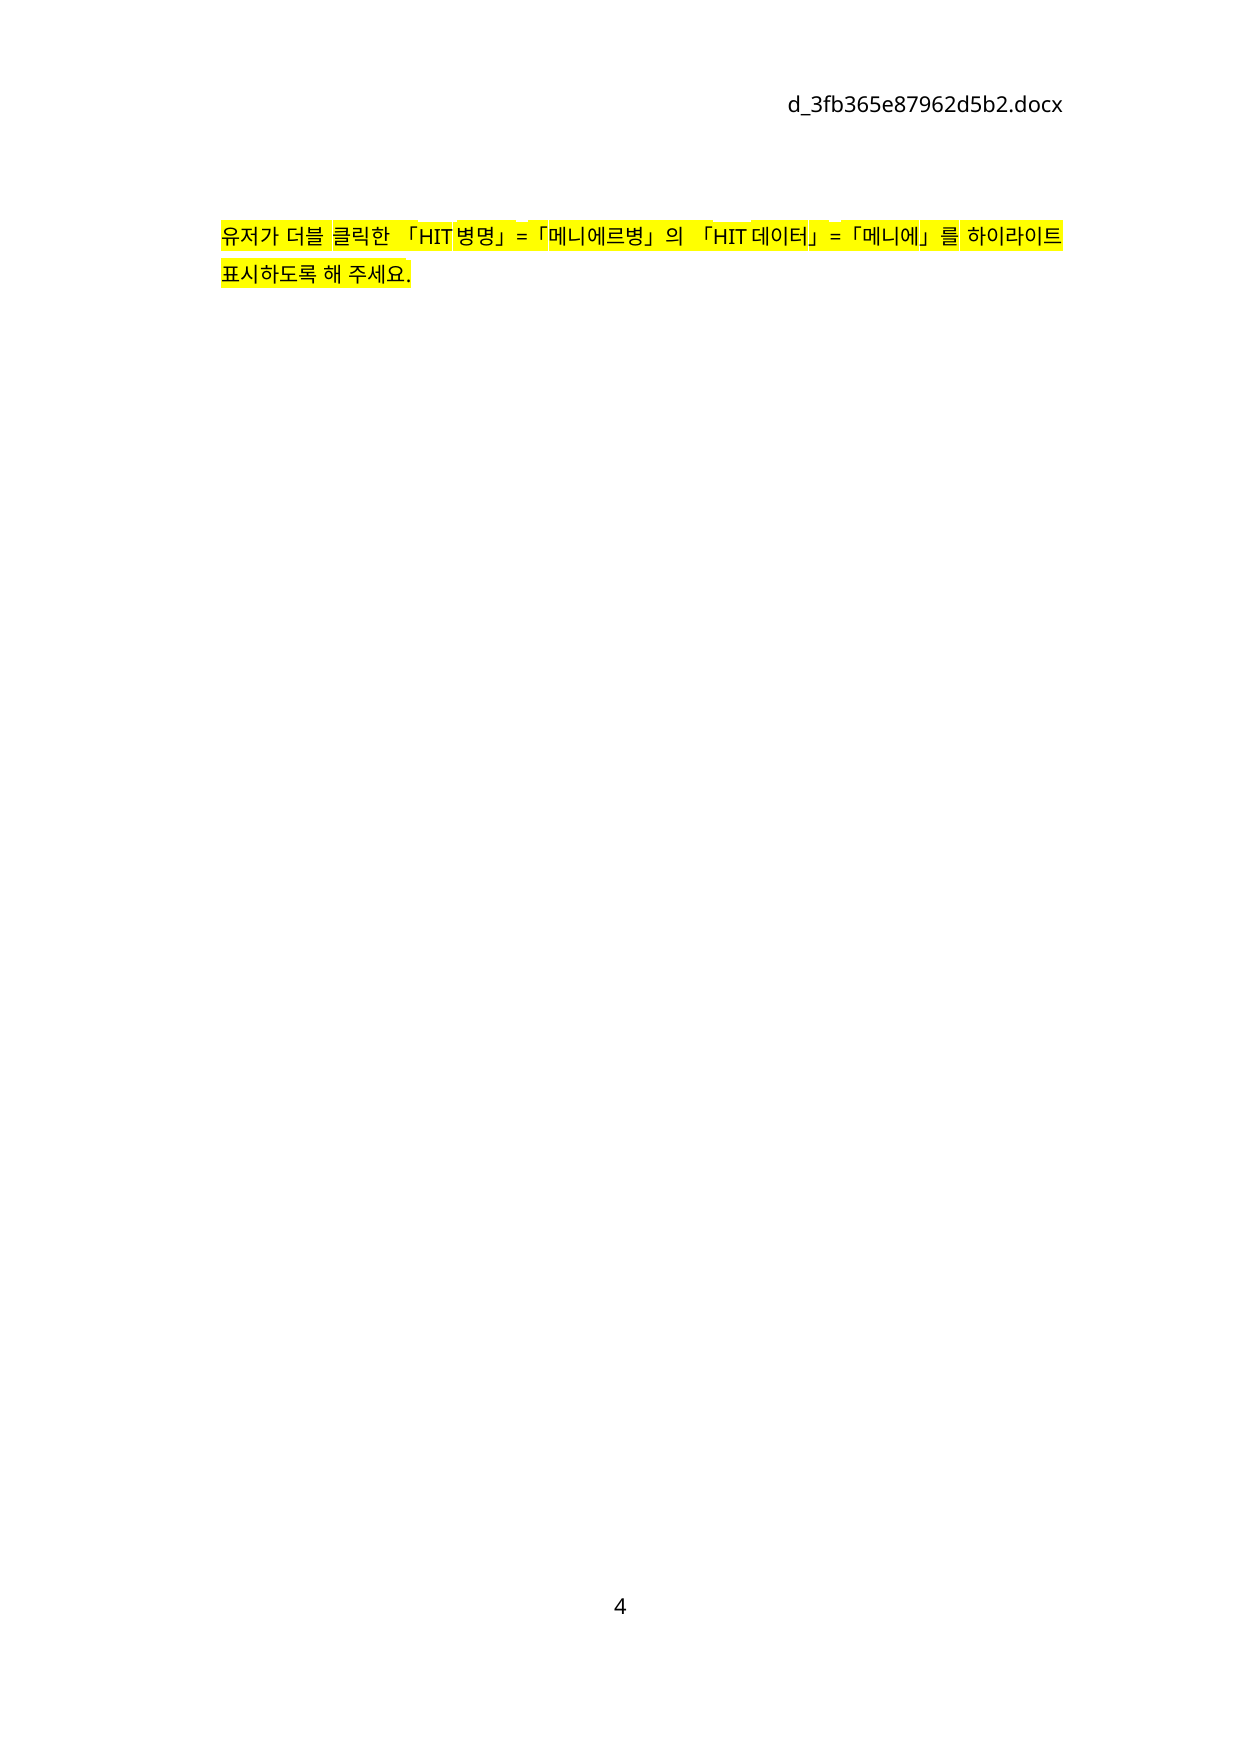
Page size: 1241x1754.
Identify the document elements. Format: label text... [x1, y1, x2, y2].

text 유저가 더블 클릭한 「HIT병명」=「메니에르병」의 「HIT데이터」=「메니에」를 하이라이트 표시하도록 해 주세요. [221, 217, 1063, 292]
